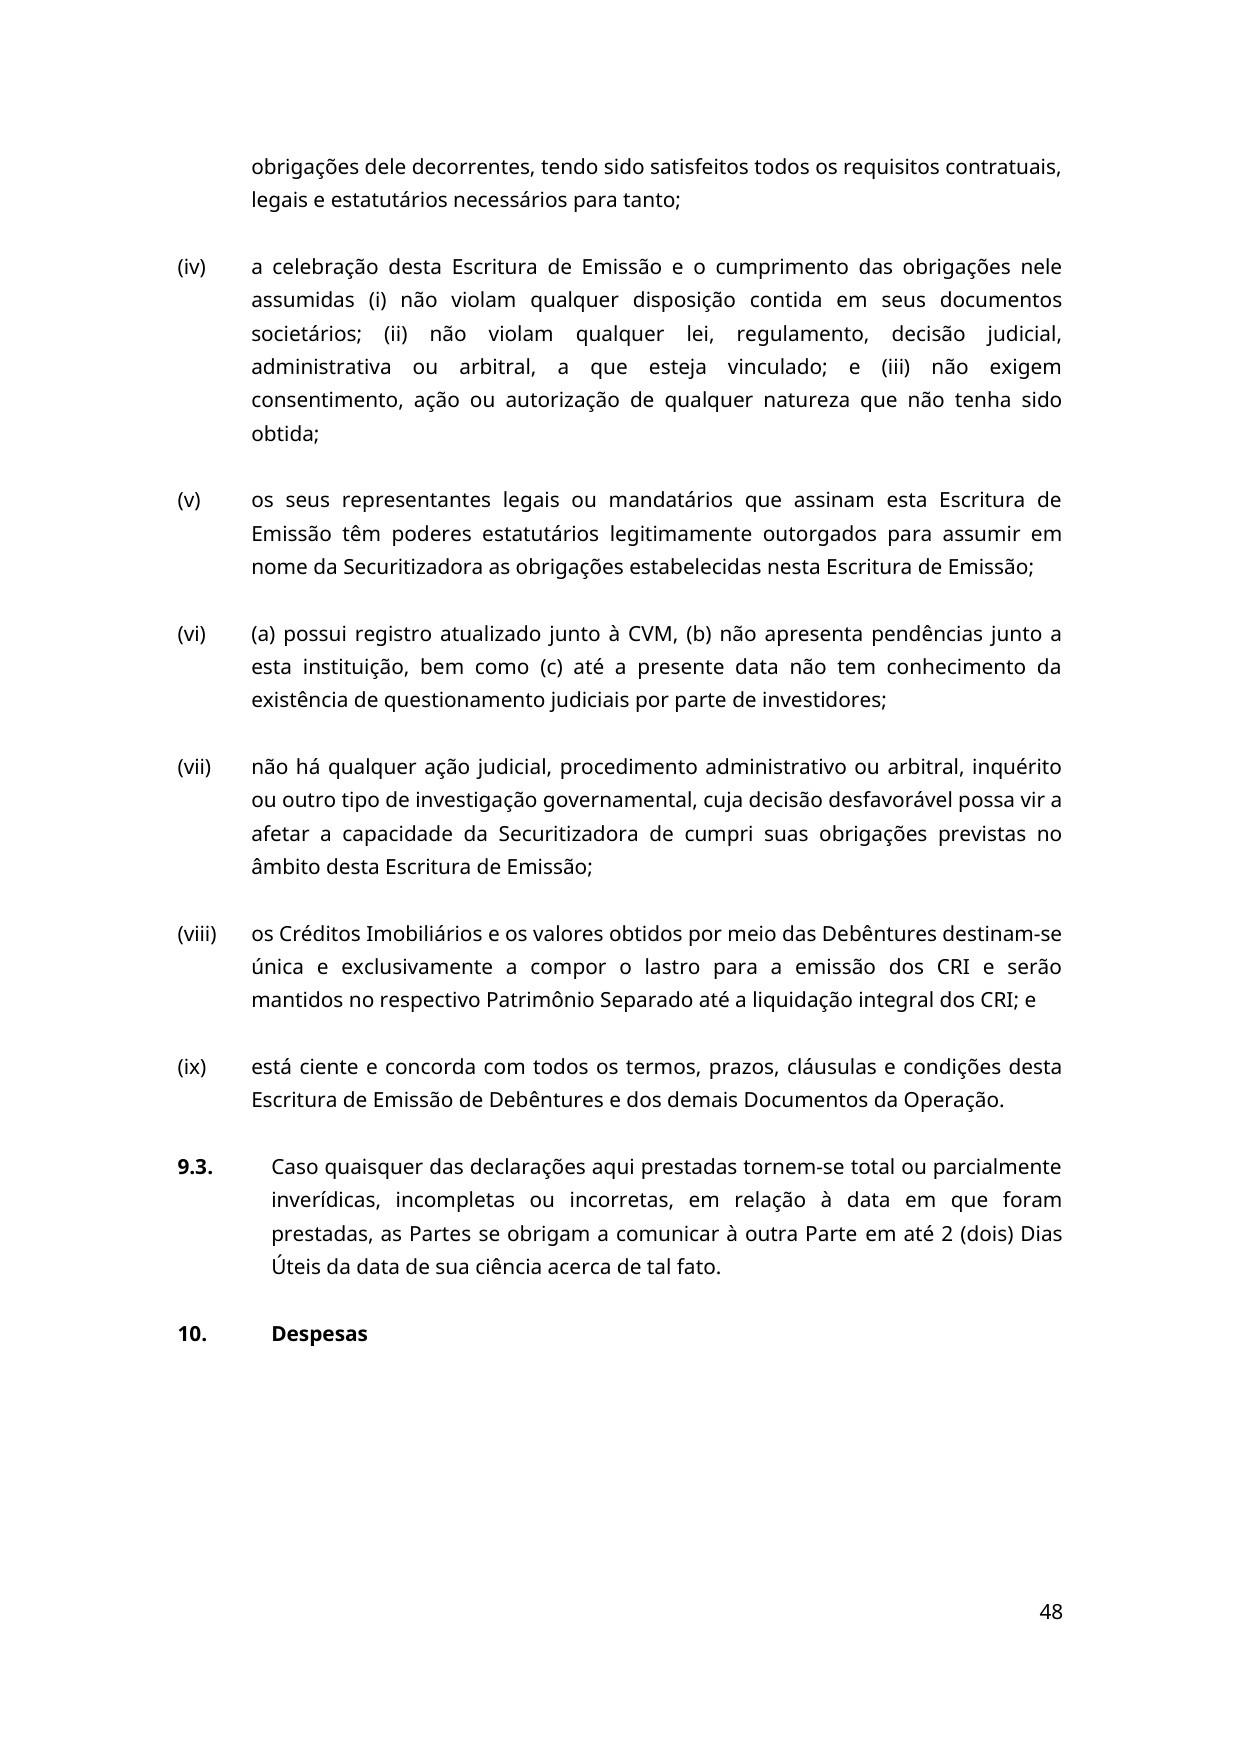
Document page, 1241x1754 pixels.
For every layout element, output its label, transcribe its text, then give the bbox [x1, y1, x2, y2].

list está ciente e concorda com todos os termos, prazos, cláusulas e condições desta Escritura de Emissão de Debêntures e dos demais Documentos da Operação. [177, 1048, 1063, 1114]
list não há qualquer ação judicial, procedimento administrativo ou arbitral, inquérito ou outro tipo de investigação governamental, cuja decisão desfavorável possa vir a afetar a capacidade da Securitizadora de cumpri suas obrigações previstas no âmbito desta Escritura de Emissão; [177, 748, 1063, 881]
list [177, 148, 1063, 214]
subtitle Caso quaisquer das declarações aqui prestadas tornem-se total ou parcialmente inverídicas, incompletas ou incorretas, em relação à data em que foram prestadas, as Partes se obrigam a comunicar à outra Parte em até 2 (dois) Dias Úteis da data de sua ciência acerca de tal fato. [177, 1148, 1063, 1281]
list a celebração desta Escritura de Emissão e o cumprimento das obrigações nele assumidas (i) não violam qualquer disposição contida em seus documentos societários; (ii) não violam qualquer lei, regulamento, decisão judicial, administrativa ou arbitral, a que esteja vinculado; e (iii) não exigem consentimento, ação ou autorização de qualquer natureza que não tenha sido obtida; [177, 248, 1063, 448]
list os Créditos Imobiliários e os valores obtidos por meio das Debêntures destinam-se única e exclusivamente a compor o lastro para a emissão dos CRI e serão mantidos no respectivo Patrimônio Separado até a liquidação integral dos CRI; e [177, 914, 1063, 1014]
list os seus representantes legais ou mandatários que assinam esta Escritura de Emissão têm poderes estatutários legitimamente outorgados para assumir em nome da Securitizadora as obrigações estabelecidas nesta Escritura de Emissão; [177, 481, 1063, 581]
subtitle Despesas [177, 1314, 1063, 1348]
list (a) possui registro atualizado junto à CVM, (b) não apresenta pendências junto a esta instituição, bem como (c) até a presente data não tem conhecimento da existência de questionamento judiciais por parte de investidores; [177, 614, 1063, 714]
